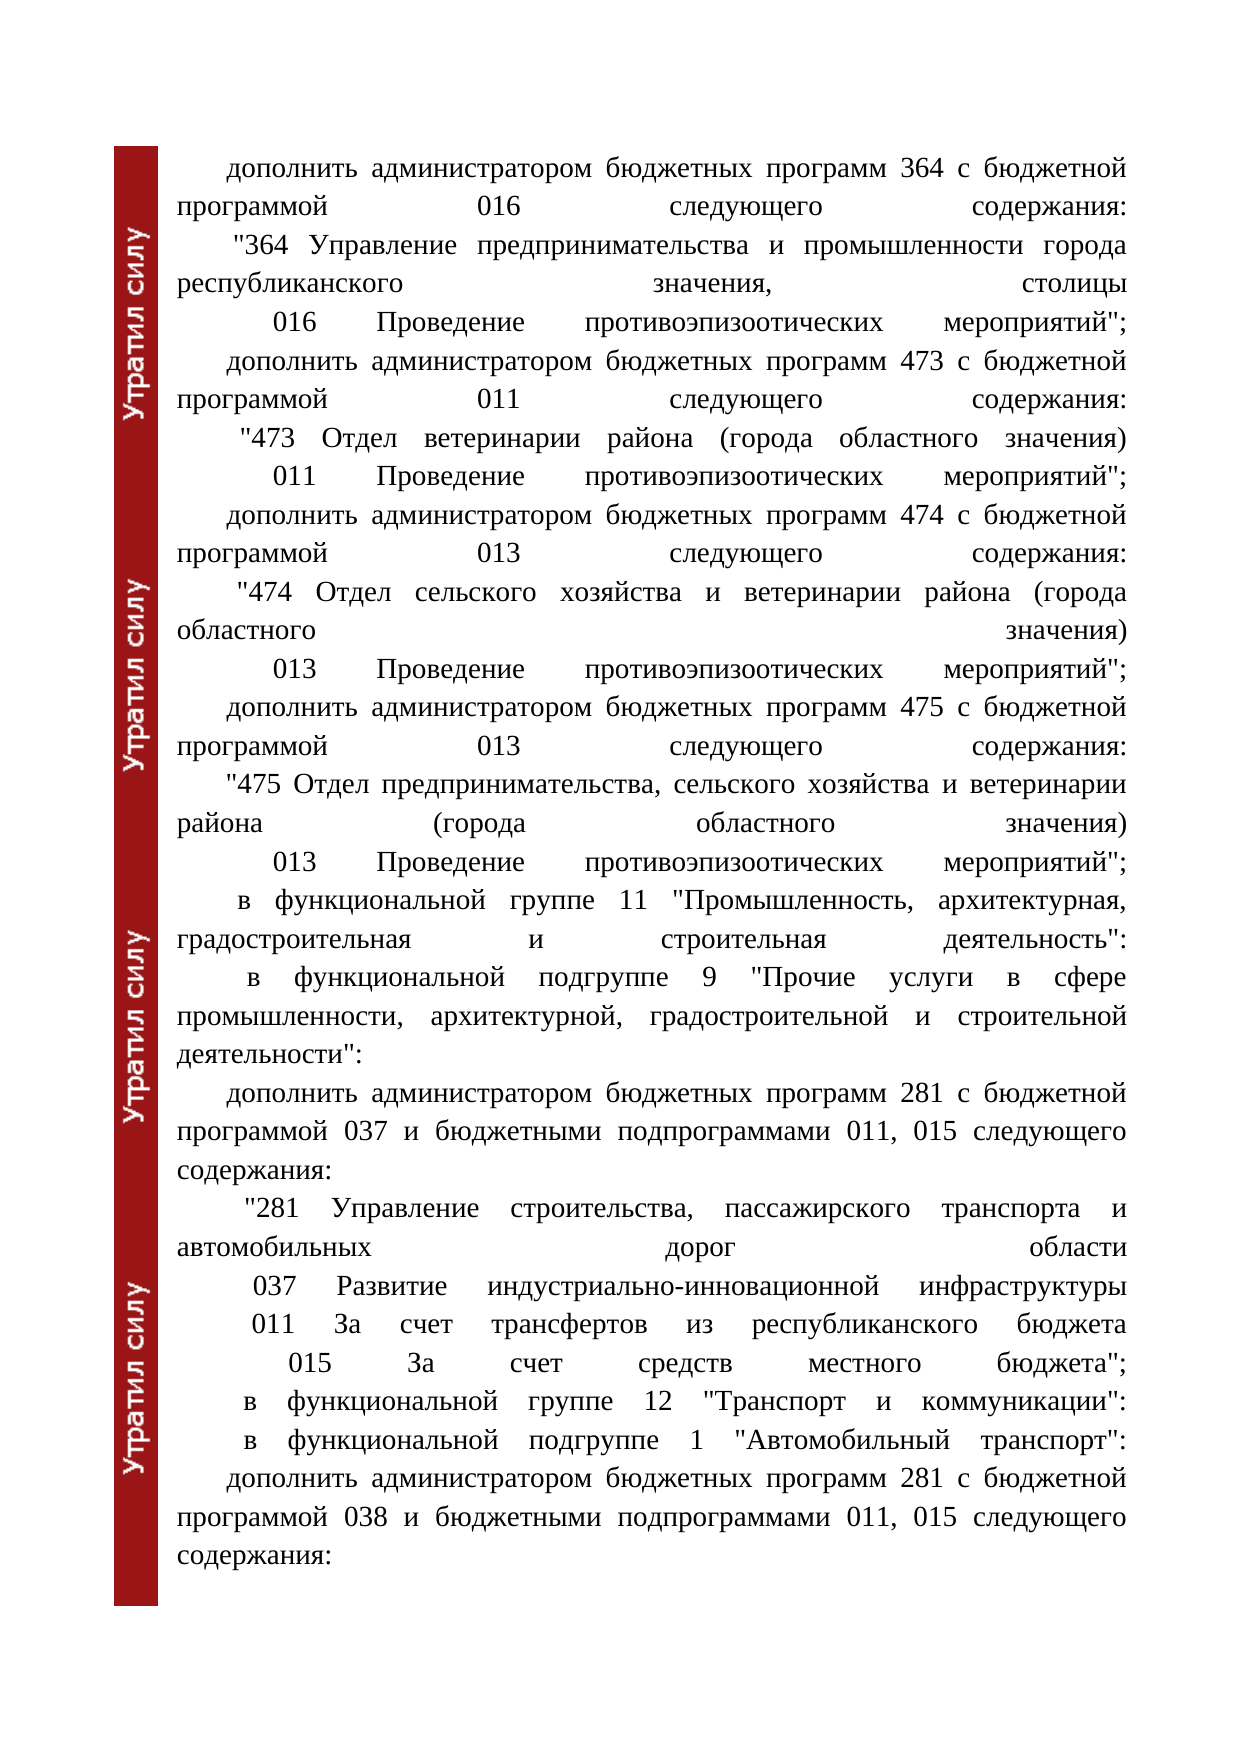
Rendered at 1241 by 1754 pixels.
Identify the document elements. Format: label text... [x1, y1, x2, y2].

picture [114, 1571, 158, 1606]
picture [114, 146, 158, 150]
